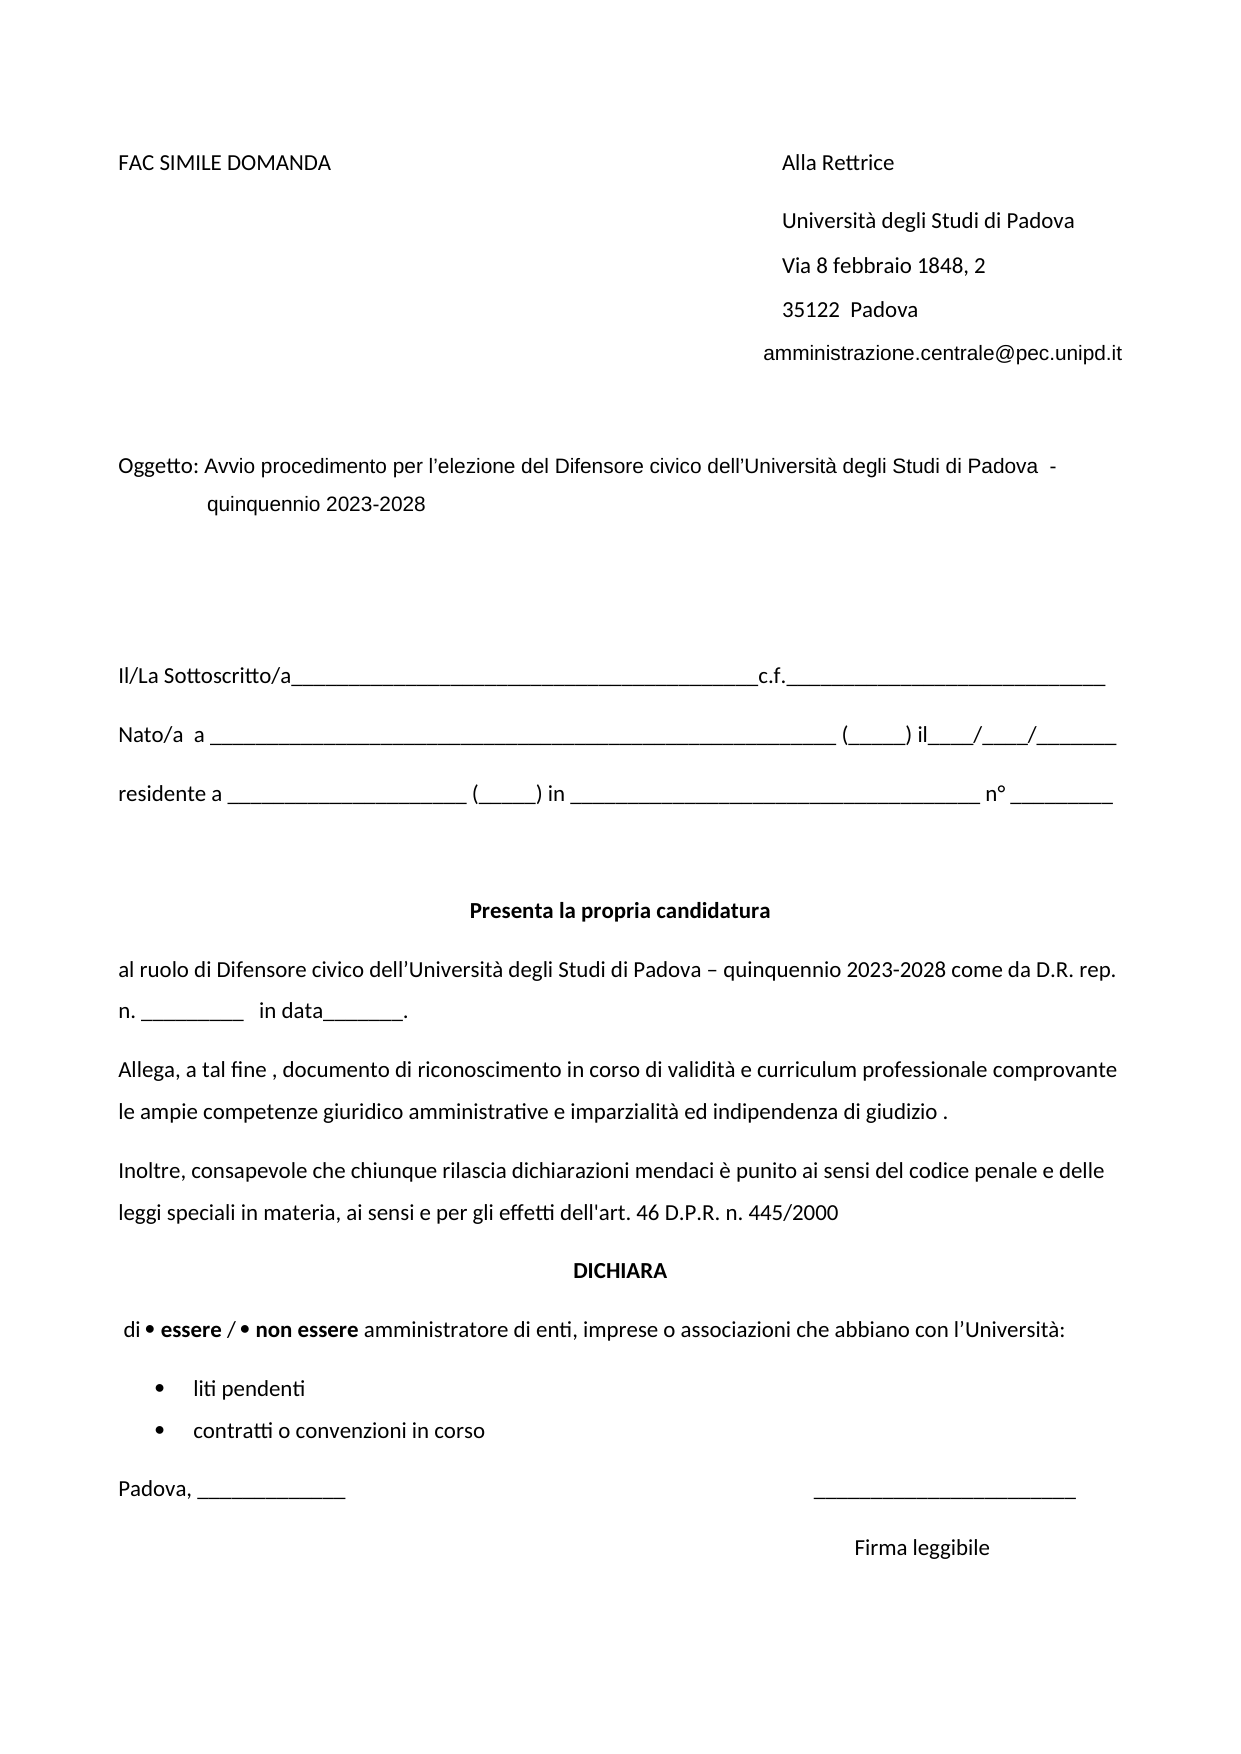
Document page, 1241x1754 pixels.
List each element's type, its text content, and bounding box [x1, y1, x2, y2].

text Allega, a tal fine , documento di riconoscimento in corso di validità e curriculum professionale comprovante le ampie competenze giuridico amministrative e imparzialità ed indipendenza di giudizio . [118, 1055, 1122, 1125]
text Padova, _____________ _______________________ [118, 1474, 1122, 1502]
text Via 8 febbraio 1848, 2 [118, 251, 1122, 279]
text Inoltre, consapevole che chiunque rilascia dichiarazioni mendaci è punito ai sensi del codice penale e delle leggi speciali in materia, ai sensi e per gli effetti dell'art. 46 D.P.R. n. 445/2000 [118, 1156, 1122, 1226]
list contratti o convenzioni in corso [156, 1416, 1122, 1444]
text 35122 Padova [118, 296, 1122, 324]
text FAC SIMILE DOMANDA Alla Rettrice [118, 148, 1122, 176]
text Università degli Studi di Padova [118, 206, 1122, 234]
text residente a _____________________ (_____) in ____________________________________ n° _________ [118, 779, 1122, 807]
text Il/La Sottoscritto/a_________________________________________c.f.____________________________ [118, 661, 1122, 689]
text Nato/a a _______________________________________________________ (_____) il____/____/_______ [118, 720, 1122, 748]
text di essere / non essere amministratore di enti, imprese o associazioni che abbiano con l’Università: [118, 1315, 1122, 1343]
text al ruolo di Difensore civico dell’Università degli Studi di Padova – quinquennio 2023-2028 come da D.R. rep. n. _________ in data_______. [118, 955, 1122, 1025]
text Presenta la propria candidatura [118, 896, 1122, 924]
text Oggetto: Avvio procedimento per l’elezione del Difensore civico dell’Università degli Studi di Padova - quinquennio 2023-2028 [118, 452, 1078, 516]
text DICHIARA [118, 1257, 1122, 1284]
list liti pendenti [156, 1374, 1122, 1402]
text Firma leggibile [118, 1533, 1122, 1561]
text amministrazione.centrale@pec.unipd.it [118, 340, 1122, 364]
